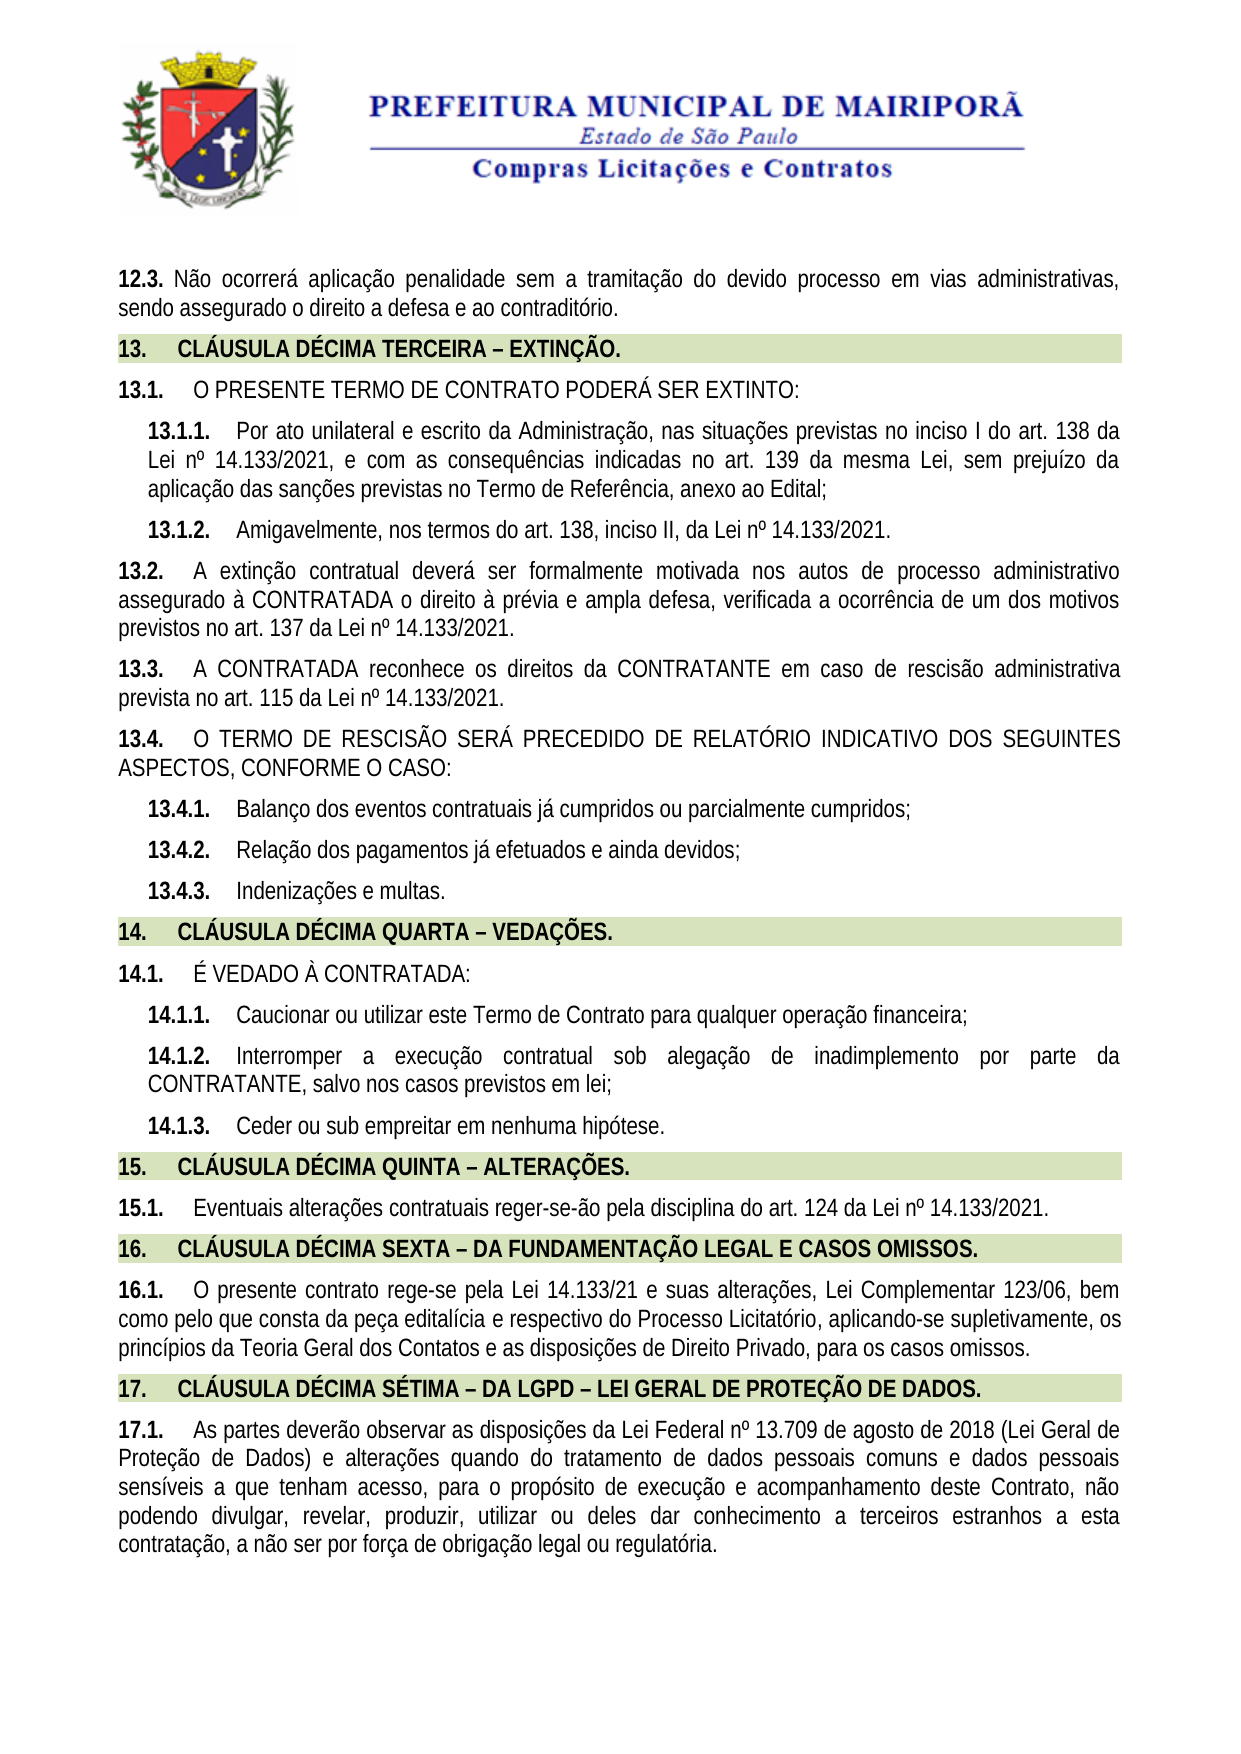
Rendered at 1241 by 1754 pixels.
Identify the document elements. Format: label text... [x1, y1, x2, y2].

list Balanço dos eventos contratuais já cumpridos ou parcialmente cumpridos; [148, 794, 1122, 823]
picture [118, 43, 1039, 219]
list Amigavelmente, nos termos do art. 138, inciso II, da Lei nº 14.133/2021. [148, 515, 1122, 543]
list O TERMO DE RESCISÃO SERÁ PRECEDIDO DE RELATÓRIO INDICATIVO DOS SEGUINTES ASPECTOS, CONFORME O CASO: [118, 724, 1122, 781]
list Indenizações e multas. [148, 876, 1122, 905]
list Ceder ou sub empreitar em nenhuma hipótese. [148, 1111, 1122, 1139]
list Interromper a execução contratual sob alegação de inadimplemento por parte da CONTRATANTE, salvo nos casos previstos em lei; [148, 1041, 1122, 1098]
list É VEDADO À CONTRATADA: [118, 958, 1122, 987]
list Relação dos pagamentos já efetuados e ainda devidos; [148, 835, 1122, 864]
list Por ato unilateral e escrito da Administração, nas situações previstas no inciso I do art. 138 da Lei nº 14.133/2021, e com as consequências indicadas no art. 139 da mesma Lei, sem prejuízo da aplicação das sanções previstas no Termo de Referência, anexo ao Edital; [148, 416, 1122, 502]
list O PRESENTE TERMO DE CONTRATO PODERÁ SER EXTINTO: [118, 375, 1122, 404]
list Eventuais alterações contratuais reger-se-ão pela disciplina do art. 124 da Lei nº 14.133/2021. [118, 1193, 1122, 1222]
list CLÁUSULA DÉCIMA QUARTA – VEDAÇÕES. [118, 917, 1122, 946]
list CLÁUSULA DÉCIMA TERCEIRA – EXTINÇÃO. [118, 334, 1122, 363]
list Caucionar ou utilizar este Termo de Contrato para qualquer operação financeira; [148, 1000, 1122, 1028]
list CLÁUSULA DÉCIMA SÉTIMA – DA LGPD – LEI GERAL DE PROTEÇÃO DE DADOS. [118, 1374, 1122, 1402]
list CLÁUSULA DÉCIMA SEXTA – DA FUNDAMENTAÇÃO LEGAL E CASOS OMISSOS. [118, 1234, 1122, 1263]
list As partes deverão observar as disposições da Lei Federal nº 13.709 de agosto de 2018 (Lei Geral de Proteção de Dados) e alterações quando do tratamento de dados pessoais comuns e dados pessoais sensíveis a que tenham acesso, para o propósito de execução e acompanhamento deste Contrato, não podendo divulgar, revelar, produzir, utilizar ou deles dar conhecimento a terceiros estranhos a esta contratação, a não ser por força de obrigação legal ou regulatória. [118, 1415, 1122, 1558]
list Não ocorrerá aplicação penalidade sem a tramitação do devido processo em vias administrativas, sendo assegurado o direito a defesa e ao contraditório. [118, 264, 1122, 322]
list A extinção contratual deverá ser formalmente motivada nos autos de processo administrativo assegurado à CONTRATADA o direito à prévia e ampla defesa, verificada a ocorrência de um dos motivos previstos no art. 137 da Lei nº 14.133/2021. [118, 556, 1122, 642]
list A CONTRATADA reconhece os direitos da CONTRATANTE em caso de rescisão administrativa prevista no art. 115 da Lei nº 14.133/2021. [118, 654, 1122, 712]
list O presente contrato rege-se pela Lei 14.133/21 e suas alterações, Lei Complementar 123/06, bem como pelo que consta da peça editalícia e respectivo do Processo Licitatório, aplicando-se supletivamente, os princípios da Teoria Geral dos Contatos e as disposições de Direito Privado, para os casos omissos. [118, 1275, 1122, 1361]
list CLÁUSULA DÉCIMA QUINTA – ALTERAÇÕES. [118, 1152, 1122, 1180]
